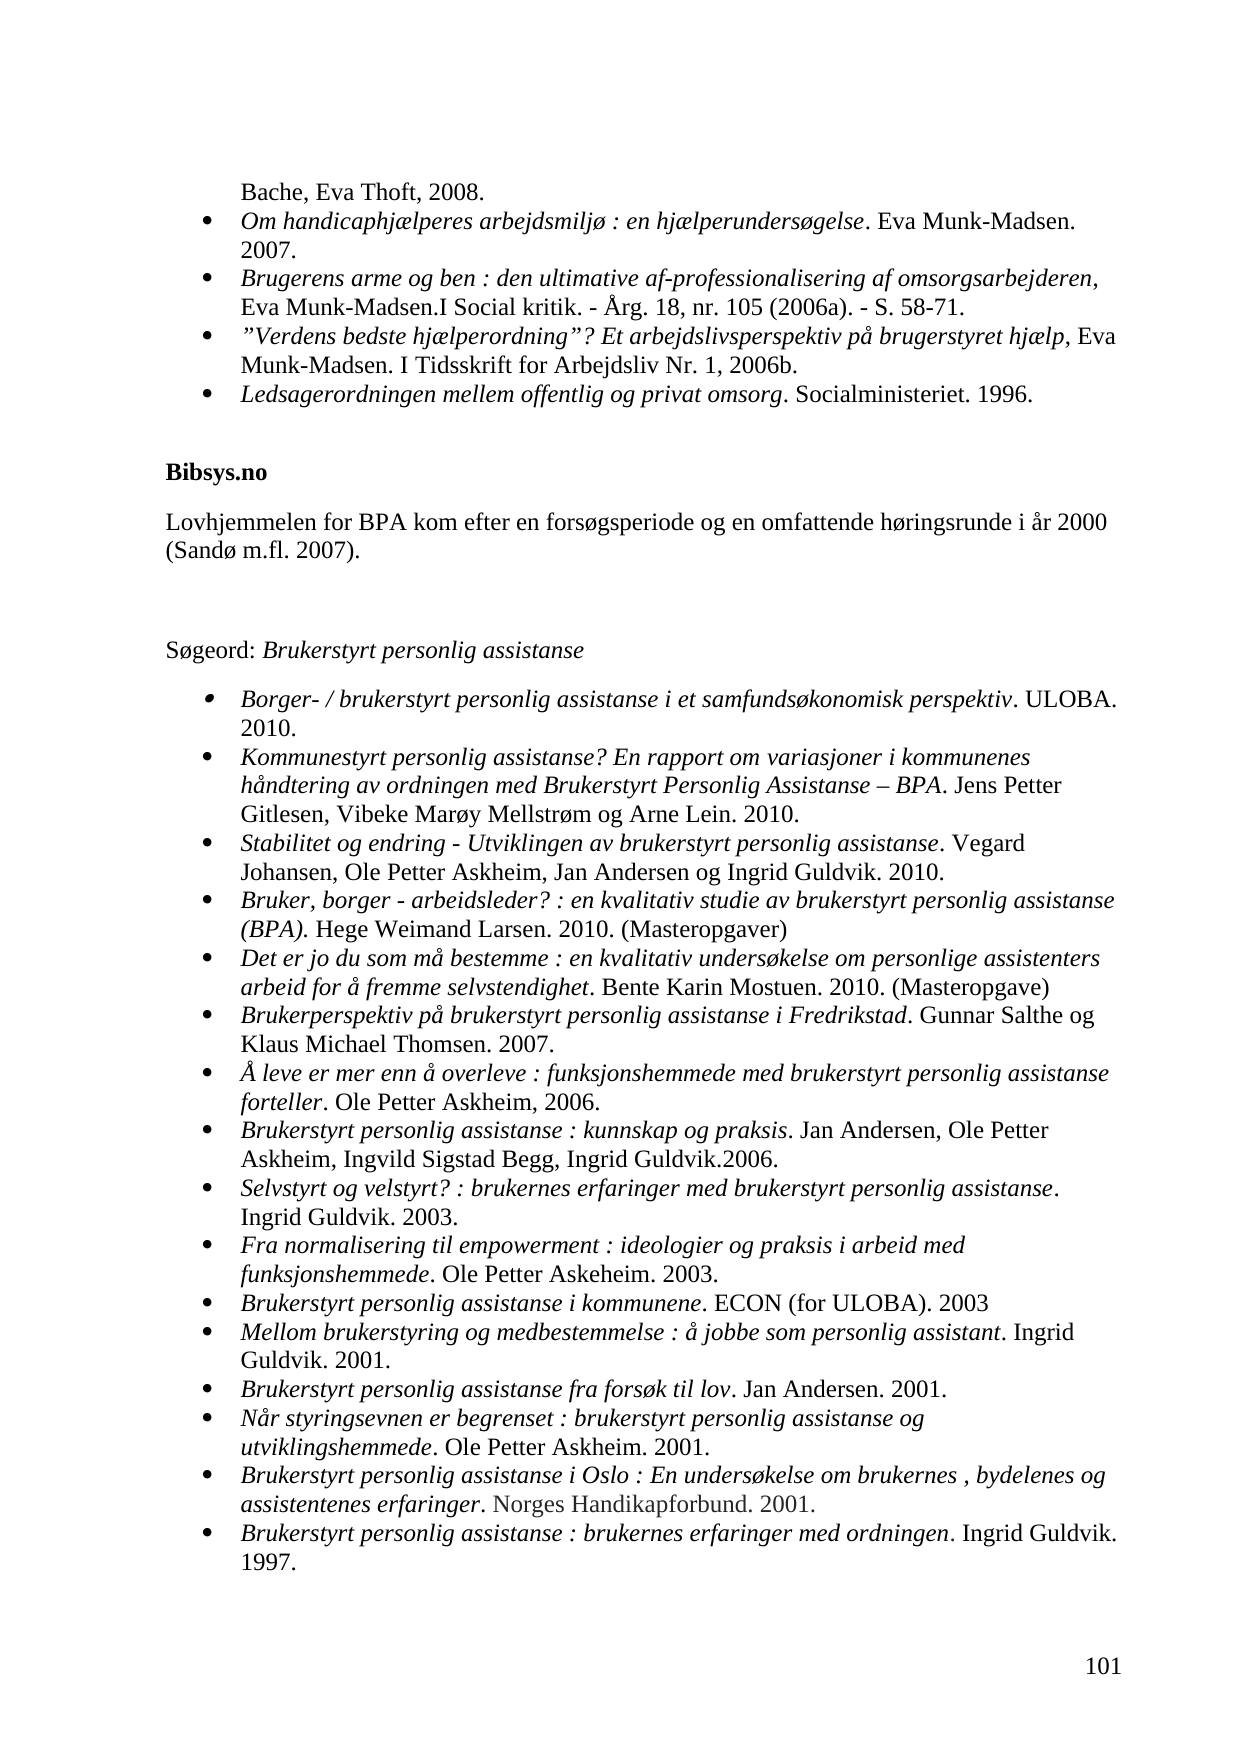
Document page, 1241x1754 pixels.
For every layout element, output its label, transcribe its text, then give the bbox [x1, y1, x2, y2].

list Brukerstyrt personlig assistanse fra forsøk til lov. Jan Andersen. 2001. [203, 1374, 1122, 1403]
list Ledsagerordningen mellem offentlig og privat omsorg. Socialministeriet. 1996. [203, 379, 1122, 408]
text Søgeord: Brukerstyrt personlig assistanse [165, 635, 1122, 663]
text Lovhjemmelen for BPA kom efter en forsøgsperiode og en omfattende høringsrunde i år 2000 (Sandø m.fl. 2007). [165, 507, 1122, 564]
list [203, 177, 1122, 206]
list Kommunestyrt personlig assistanse? En rapport om variasjoner i kommunenes håndtering av ordningen med Brukerstyrt Personlig Assistanse – BPA. Jens Petter Gitlesen, Vibeke Marøy Mellstrøm og Arne Lein. 2010. [203, 742, 1122, 828]
list Brukerstyrt personlig assistanse : brukernes erfaringer med ordningen. Ingrid Guldvik. 1997. [203, 1518, 1122, 1576]
list Brukerperspektiv på brukerstyrt personlig assistanse i Fredrikstad. Gunnar Salthe og Klaus Michael Thomsen. 2007. [203, 1001, 1122, 1058]
list Brugerens arme og ben : den ultimative af-professionalisering af omsorgsarbejderen, Eva Munk-Madsen. I Social kritik. - Årg. 18, nr. 105 (2006a). - S. 58-71. [203, 263, 1122, 321]
list Om handicaphjælperes arbejdsmiljø : en hjælperundersøgelse. Eva Munk-Madsen. 2007. [203, 206, 1122, 263]
list Brukerstyrt personlig assistanse i Oslo : En undersøkelse om brukernes , bydelenes og assistentenes erfaringer. Norges Handikapforbund. 2001. [203, 1461, 1122, 1518]
list Det er jo du som må bestemme : en kvalitativ undersøkelse om personlige assistenters arbeid for å fremme selvstendighet. Bente Karin Mostuen. 2010. (Masteropgave) [203, 943, 1122, 1001]
list Mellom brukerstyring og medbestemmelse : å jobbe som personlig assistant. Ingrid Guldvik. 2001. [203, 1317, 1122, 1374]
list ”Verdens bedste hjælperordning”? Et arbejdslivsperspektiv på brugerstyret hjælp, Eva Munk-Madsen. I Tidsskrift for Arbejdsliv Nr. 1, 2006b. [203, 321, 1122, 379]
list Å leve er mer enn å overleve : funksjonshemmede med brukerstyrt personlig assistanse forteller. Ole Petter Askheim, 2006. [203, 1058, 1122, 1116]
list Borger- / brukerstyrt personlig assistanse i et samfundsøkonomisk perspektiv. ULOBA. 2010. [203, 684, 1122, 742]
text Bibsys.no [165, 457, 1122, 486]
list Selvstyrt og velstyrt? : brukernes erfaringer med brukerstyrt personlig assistanse. Ingrid Guldvik. 2003. [203, 1173, 1122, 1231]
list Bruker, borger - arbeidsleder? : en kvalitativ studie av brukerstyrt personlig assistanse (BPA). Hege Weimand Larsen. 2010. (Masteropgaver) [203, 886, 1122, 943]
list Fra normalisering til empowerment : ideologier og praksis i arbeid med funksjonshemmede. Ole Petter Askeheim. 2003. [203, 1231, 1122, 1288]
list Brukerstyrt personlig assistanse : kunnskap og praksis. Jan Andersen, Ole Petter Askheim, Ingvild Sigstad Begg, Ingrid Guldvik. 2006. [203, 1116, 1122, 1173]
list Stabilitet og endring - Utviklingen av brukerstyrt personlig assistanse. Vegard Johansen, Ole Petter Askheim, Jan Andersen og Ingrid Guldvik. 2010. [203, 828, 1122, 886]
list Brukerstyrt personlig assistanse i kommunene. ECON (for ULOBA). 2003 [203, 1288, 1122, 1317]
list Når styringsevnen er begrenset : brukerstyrt personlig assistanse og utviklingshemmede. Ole Petter Askheim. 2001. [203, 1403, 1122, 1461]
